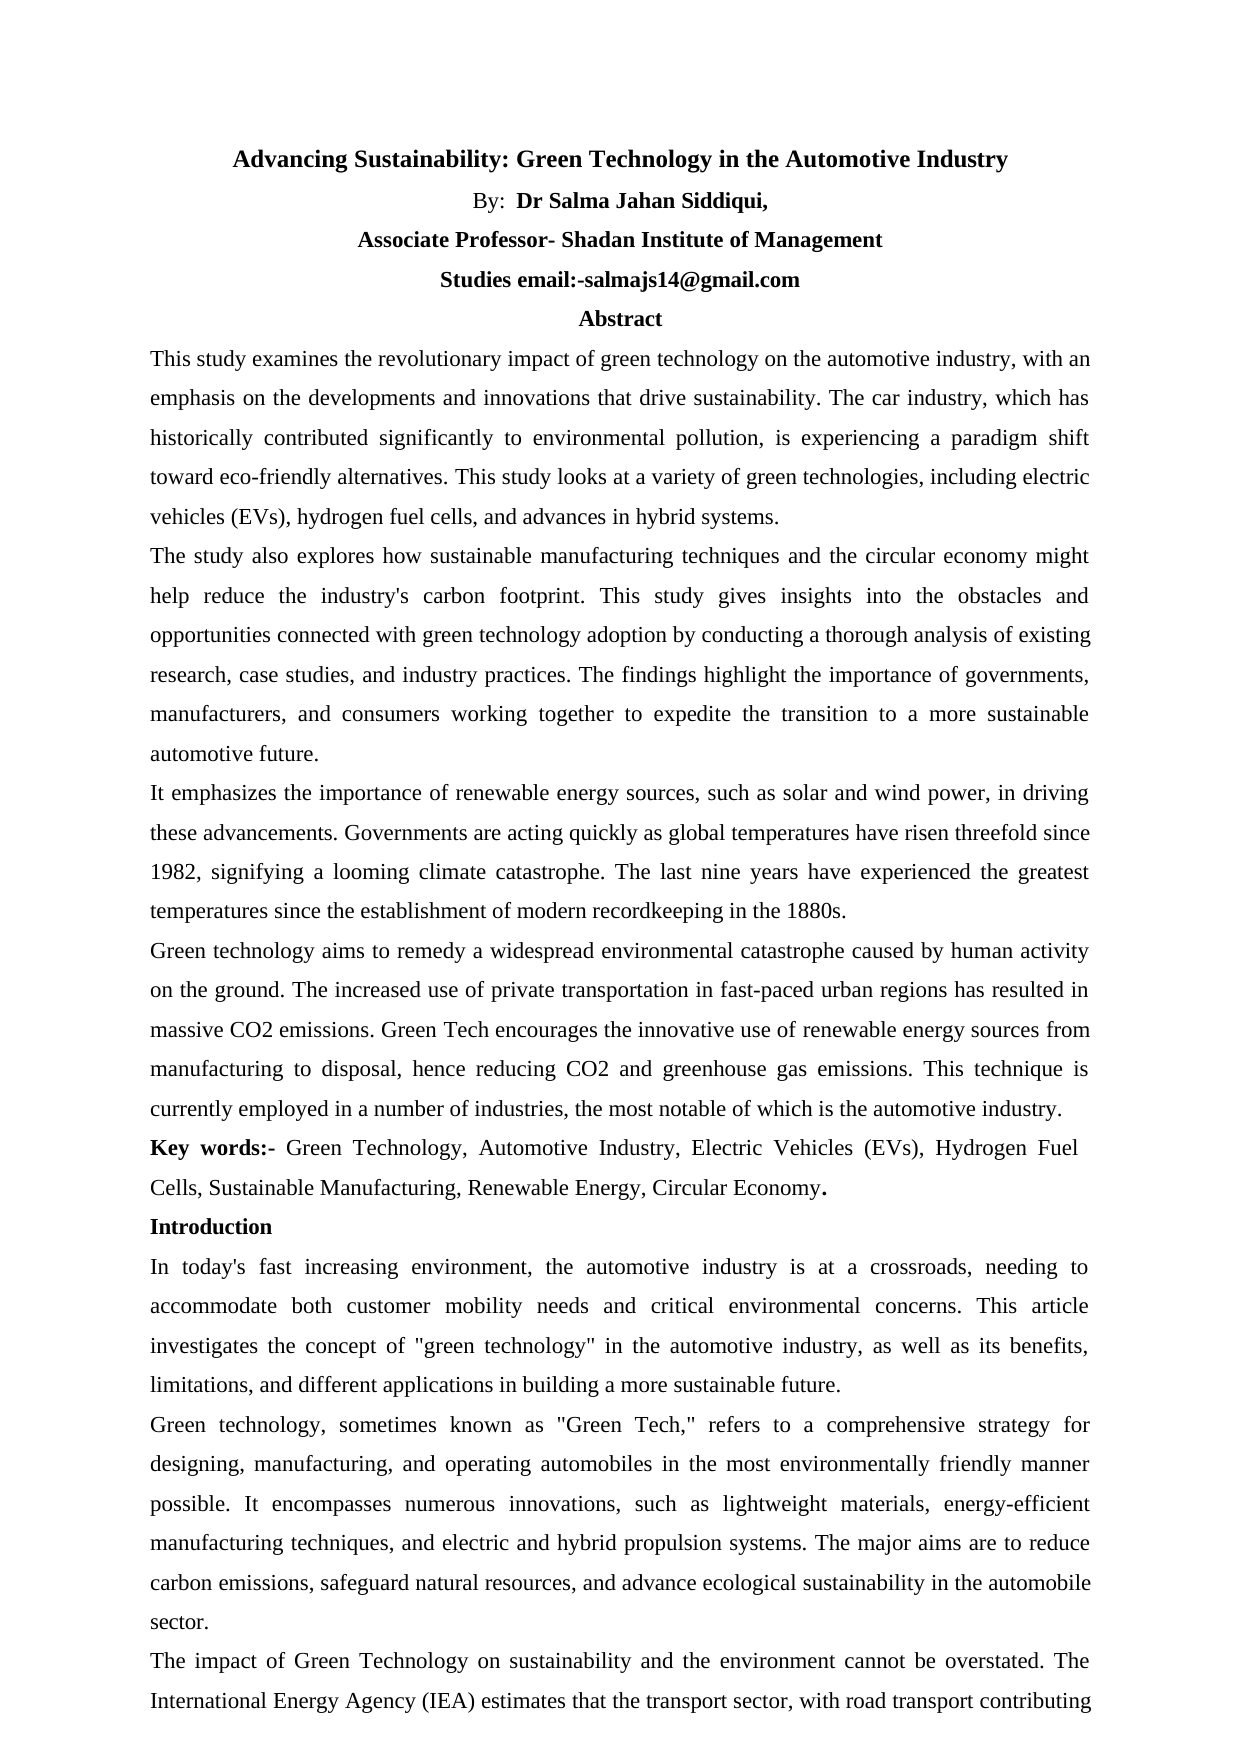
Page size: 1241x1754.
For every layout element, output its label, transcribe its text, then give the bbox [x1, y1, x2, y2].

text Green technology aims to remedy a widespread environmental catastrophe caused by human activity on the ground. The increased use of private transportation in fast-paced urban regions has resulted in massive CO2 emissions. Green Tech encourages the innovative use of renewable energy sources from manufacturing to disposal, hence reducing CO2 and greenhouse gas emissions. This technique is currently employed in a number of industries, the most notable of which is the automotive industry. [150, 937, 1091, 1121]
text Key words:- Green Technology, Automotive Industry, Electric Vehicles (EVs), Hydrogen Fuel Cells, Sustainable Manufacturing, Renewable Energy, Circular Economy. [150, 1134, 1079, 1200]
text Abstract [127, 305, 1113, 332]
subtitle Introduction [127, 1213, 1113, 1240]
text Associate Professor- Shadan Institute of Management Studies email:-salmajs14@gmail.com [319, 226, 921, 292]
text It emphasizes the importance of renewable energy sources, such as solar and wind power, in driving these advancements. Governments are acting quickly as global temperatures have risen threefold since 1982, signifying a looming climate catastrophe. The last nine years have experienced the greatest temperatures since the establishment of modern recordkeeping in the 1880s. [150, 779, 1091, 924]
text The study also explores how sustainable manufacturing techniques and the circular economy might help reduce the industry's carbon footprint. This study gives insights into the obstacles and opportunities connected with green technology adoption by conducting a thorough analysis of existing research, case studies, and industry practices. The findings highlight the importance of governments, manufacturers, and consumers working together to expedite the transition to a more sustainable automotive future. [150, 542, 1091, 766]
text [150, 1648, 1091, 1713]
title Advancing Sustainability: Green Technology in the Automotive Industry [127, 144, 1113, 172]
text This study examines the revolutionary impact of green technology on the automotive industry, with an emphasis on the developments and innovations that drive sustainability. The car industry, which has historically contributed significantly to environmental pollution, is experiencing a paradigm shift toward eco-friendly alternatives. This study looks at a variety of green technologies, including electric vehicles (EVs), hydrogen fuel cells, and advances in hybrid systems. [150, 345, 1091, 529]
text Green technology, sometimes known as "Green Tech," refers to a comprehensive strategy for designing, manufacturing, and operating automobiles in the most environmentally friendly manner possible. It encompasses numerous innovations, such as lightweight materials, energy-efficient manufacturing techniques, and electric and hybrid propulsion systems. The major aims are to reduce carbon emissions, safeguard natural resources, and advance ecological sustainability in the automobile sector. [150, 1411, 1091, 1634]
text By: Dr Salma Jahan Siddiqui, [127, 187, 1113, 213]
text In today's fast increasing environment, the automotive industry is at a crossroads, needing to accommodate both customer mobility needs and critical environmental concerns. This article investigates the concept of "green technology" in the automotive industry, as well as its benefits, limitations, and different applications in building a more sustainable future. [150, 1253, 1091, 1398]
